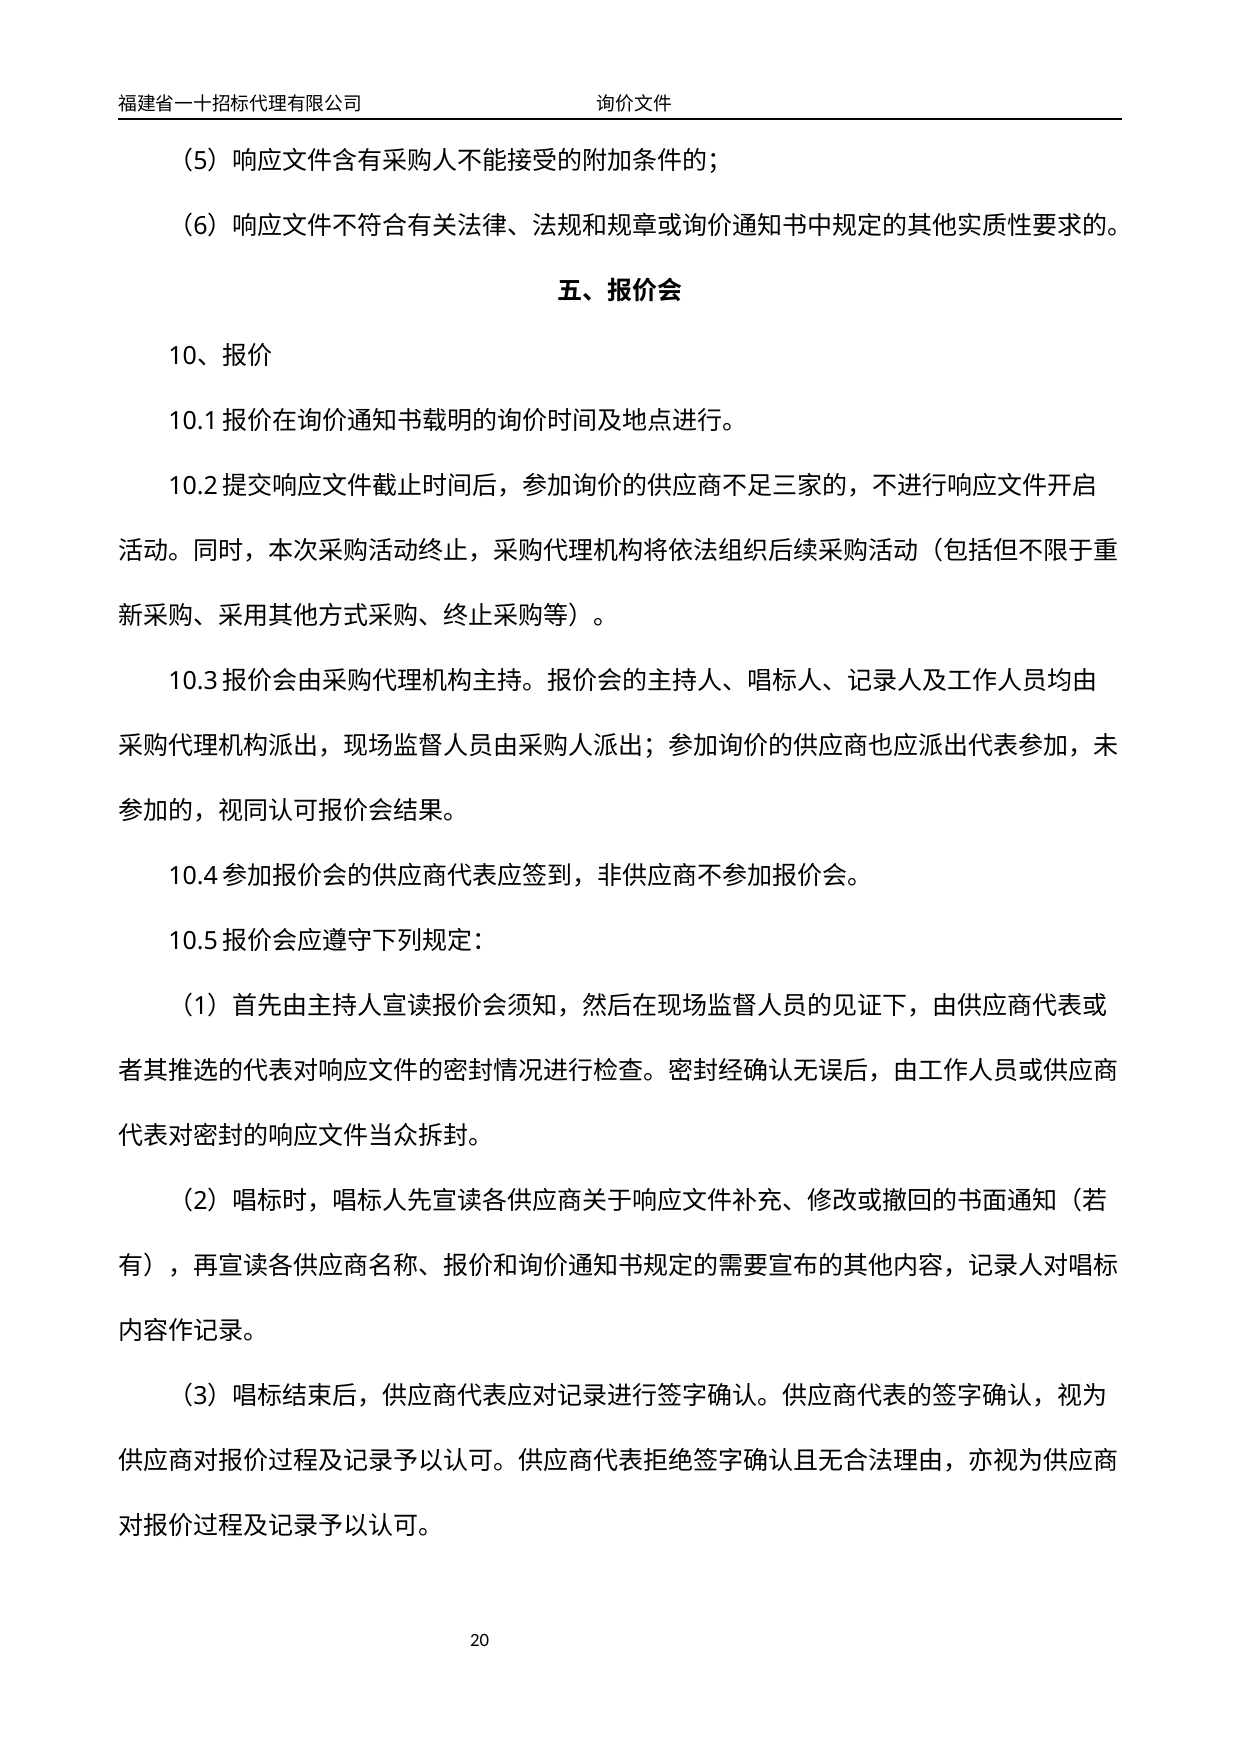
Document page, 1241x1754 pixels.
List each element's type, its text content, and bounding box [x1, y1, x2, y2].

text （1）首先由主持人宣读报价会须知，然后在现场监督人员的见证下，由供应商代表或者其推选的代表对响应文件的密封情况进行检查。密封经确认无误后，由工作人员或供应商代表对密封的响应文件当众拆封。 [118, 971, 1122, 1166]
text 10、报价 [118, 321, 1122, 386]
text （2）唱标时，唱标人先宣读各供应商关于响应文件补充、修改或撤回的书面通知（若有），再宣读各供应商名称、报价和询价通知书规定的需要宣布的其他内容，记录人对唱标内容作记录。 [118, 1166, 1122, 1361]
text 10.3报价会由采购代理机构主持。报价会的主持人、唱标人、记录人及工作人员均由采购代理机构派出，现场监督人员由采购人派出；参加询价的供应商也应派出代表参加，未参加的，视同认可报价会结果。 [118, 646, 1122, 841]
text （5）响应文件含有采购人不能接受的附加条件的； [118, 126, 1122, 191]
text 五、报价会 [118, 256, 1122, 321]
text （3）唱标结束后，供应商代表应对记录进行签字确认。供应商代表的签字确认，视为供应商对报价过程及记录予以认可。供应商代表拒绝签字确认且无合法理由，亦视为供应商对报价过程及记录予以认可。 [118, 1361, 1122, 1556]
text 10.4参加报价会的供应商代表应签到，非供应商不参加报价会。 [118, 841, 1122, 906]
text 10.5报价会应遵守下列规定： [118, 906, 1122, 971]
text （6）响应文件不符合有关法律、法规和规章或询价通知书中规定的其他实质性要求的。 [118, 191, 1122, 256]
text 10.2提交响应文件截止时间后，参加询价的供应商不足三家的，不进行响应文件开启活动。同时，本次采购活动终止，采购代理机构将依法组织后续采购活动（包括但不限于重新采购、采用其他方式采购、终止采购等）。 [118, 451, 1122, 646]
text 10.1报价在询价通知书载明的询价时间及地点进行。 [118, 386, 1122, 451]
